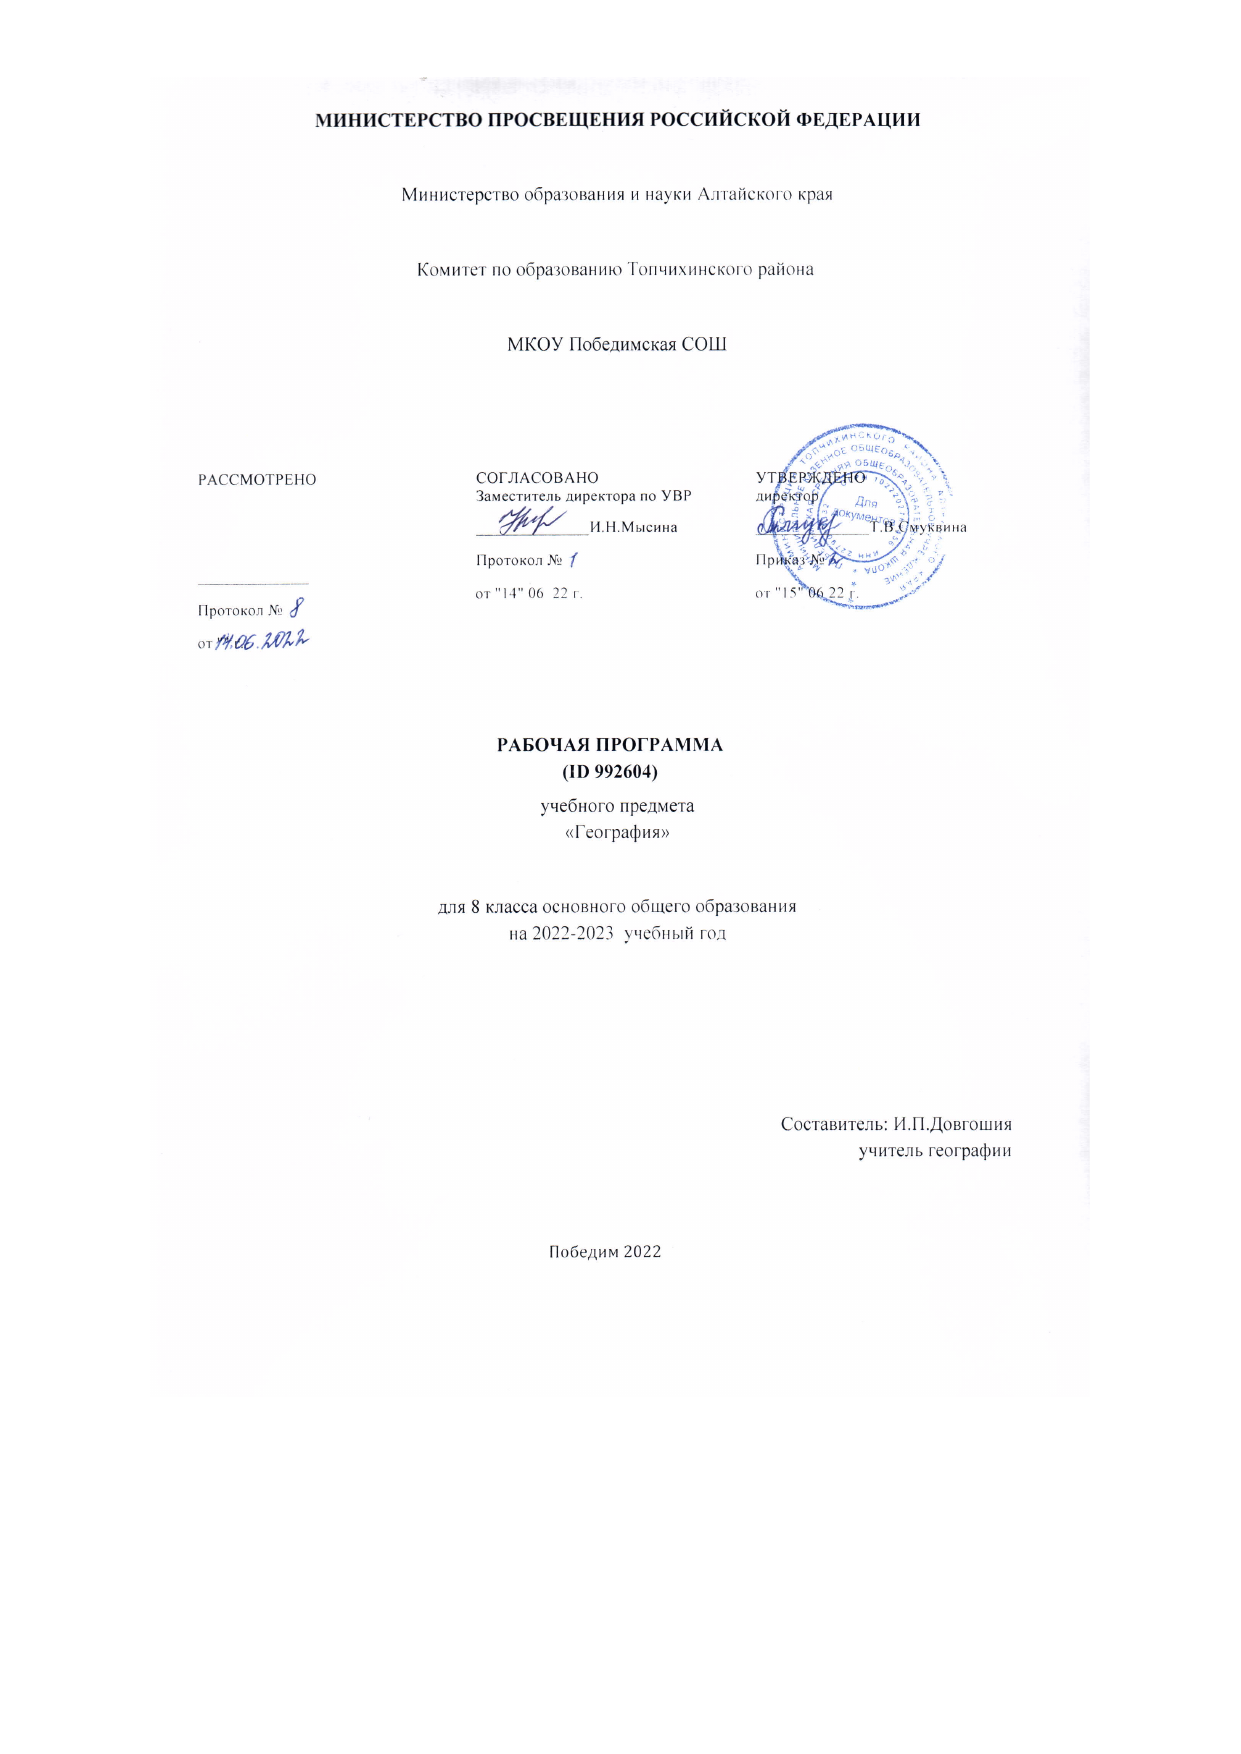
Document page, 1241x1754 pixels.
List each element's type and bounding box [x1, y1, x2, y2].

picture [150, 77, 1090, 1397]
